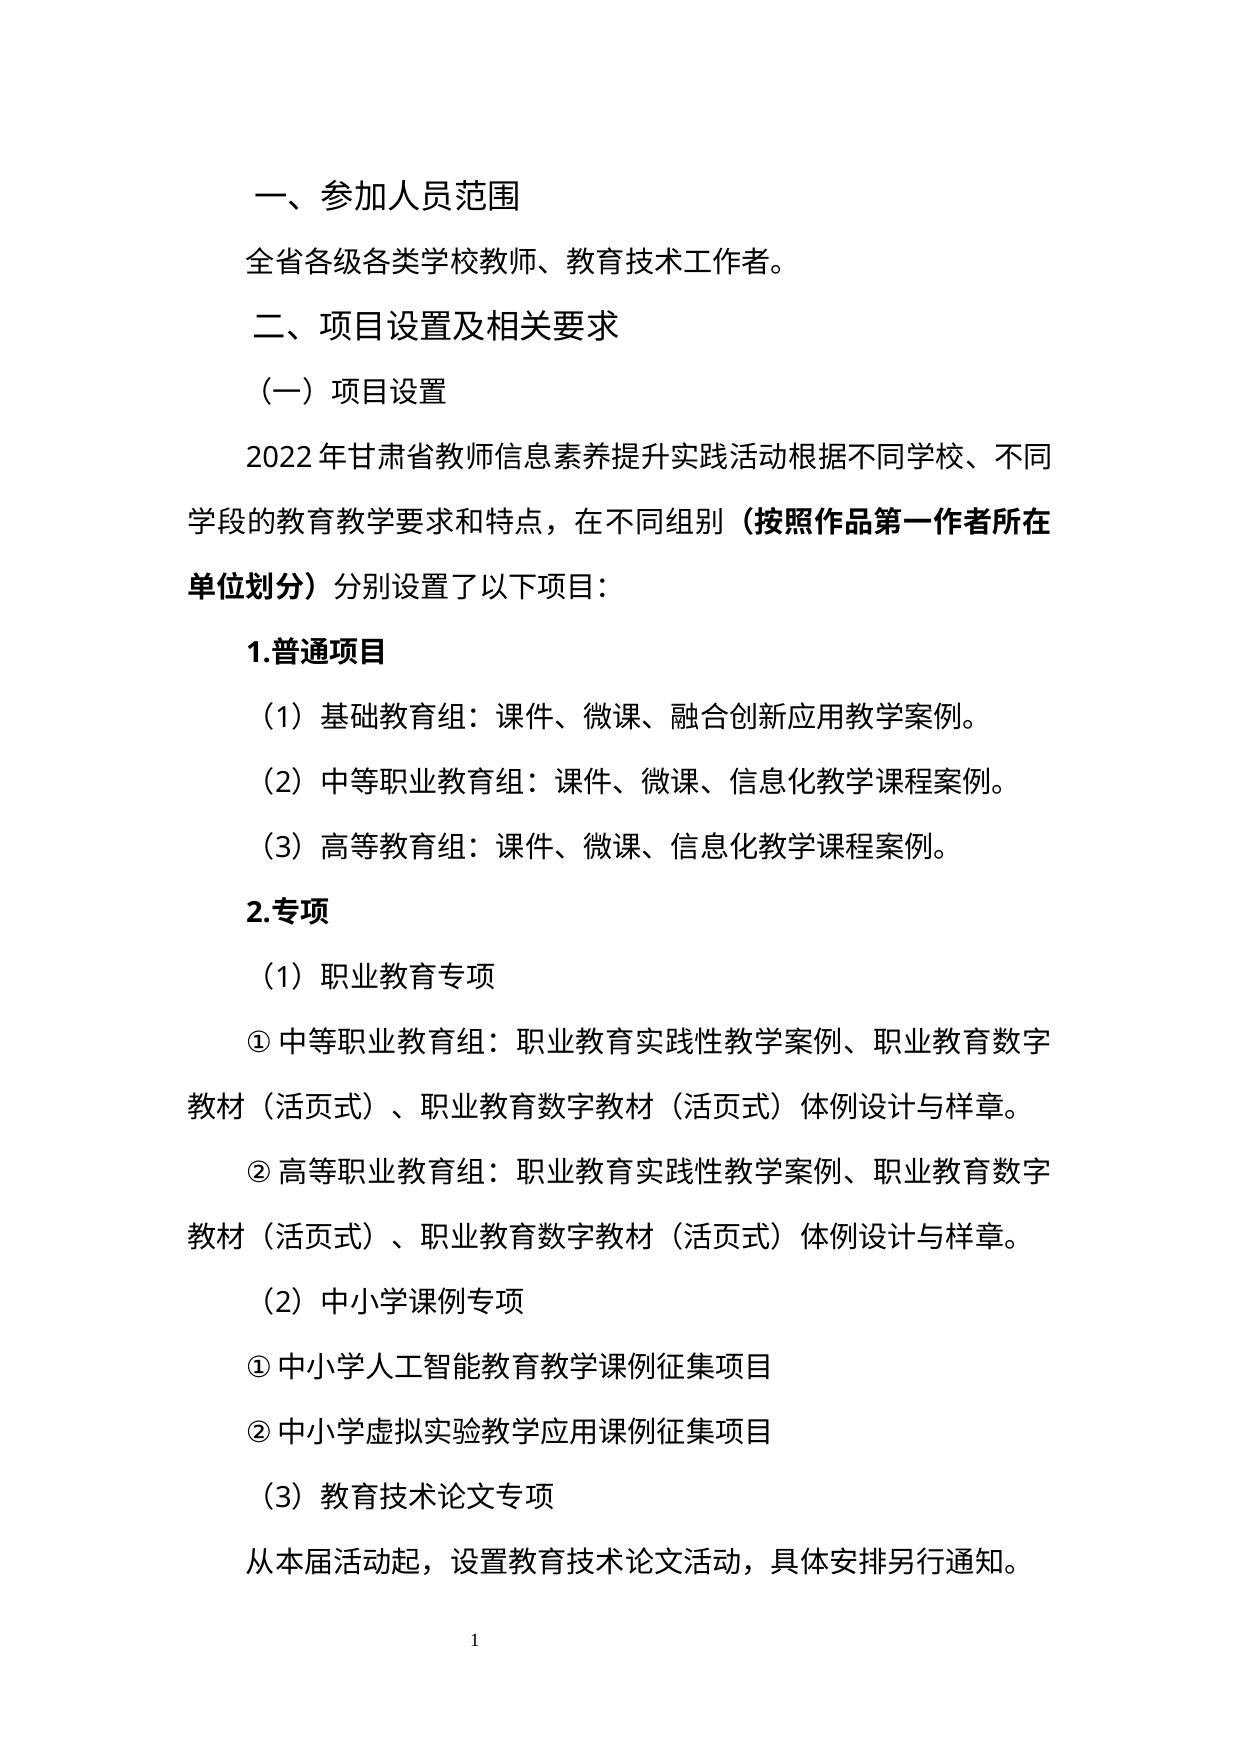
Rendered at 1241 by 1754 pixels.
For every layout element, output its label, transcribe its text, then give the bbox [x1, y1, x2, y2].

list ①中小学人工智能教育教学课例征集项目 [187, 1332, 1053, 1397]
text （一）项目设置 [187, 357, 1053, 422]
list 从本届活动起，设置教育技术论文活动，具体安排另行通知。 [187, 1527, 1053, 1592]
list ②高等职业教育组：职业教育实践性教学案例、职业教育数字教材（活页式）、职业教育数字教材（活页式）体例设计与样章。 [187, 1137, 1053, 1267]
list （1）职业教育专项 [187, 942, 1053, 1007]
text 全省各级各类学校教师、教育技术工作者。 [187, 227, 1053, 292]
list 中等职业教育组：课件、微课、信息化教学课程案例。 [187, 747, 1053, 812]
list 高等教育组：课件、微课、信息化教学课程案例。 [187, 812, 1053, 877]
list ②中小学虚拟实验教学应用课例征集项目 [187, 1397, 1053, 1462]
list ①中等职业教育组：职业教育实践性教学案例、职业教育数字教材（活页式）、职业教育数字教材（活页式）体例设计与样章。 [187, 1007, 1053, 1137]
text 2022年甘肃省教师信息素养提升实践活动根据不同学校、不同学段的教育教学要求和特点，在不同组别（按照作品第一作者所在单位划分）分别设置了以下项目： [187, 422, 1053, 617]
text 一、参加人员范围 [187, 162, 1053, 227]
list 2.专项 [187, 877, 1053, 942]
list （3）教育技术论文专项 [187, 1462, 1053, 1527]
text 二、项目设置及相关要求 [187, 292, 1053, 357]
list 基础教育组：课件、微课、融合创新应用教学案例。 [187, 682, 1053, 747]
list 1.普通项目 [187, 617, 1053, 682]
list （2）中小学课例专项 [187, 1267, 1053, 1332]
